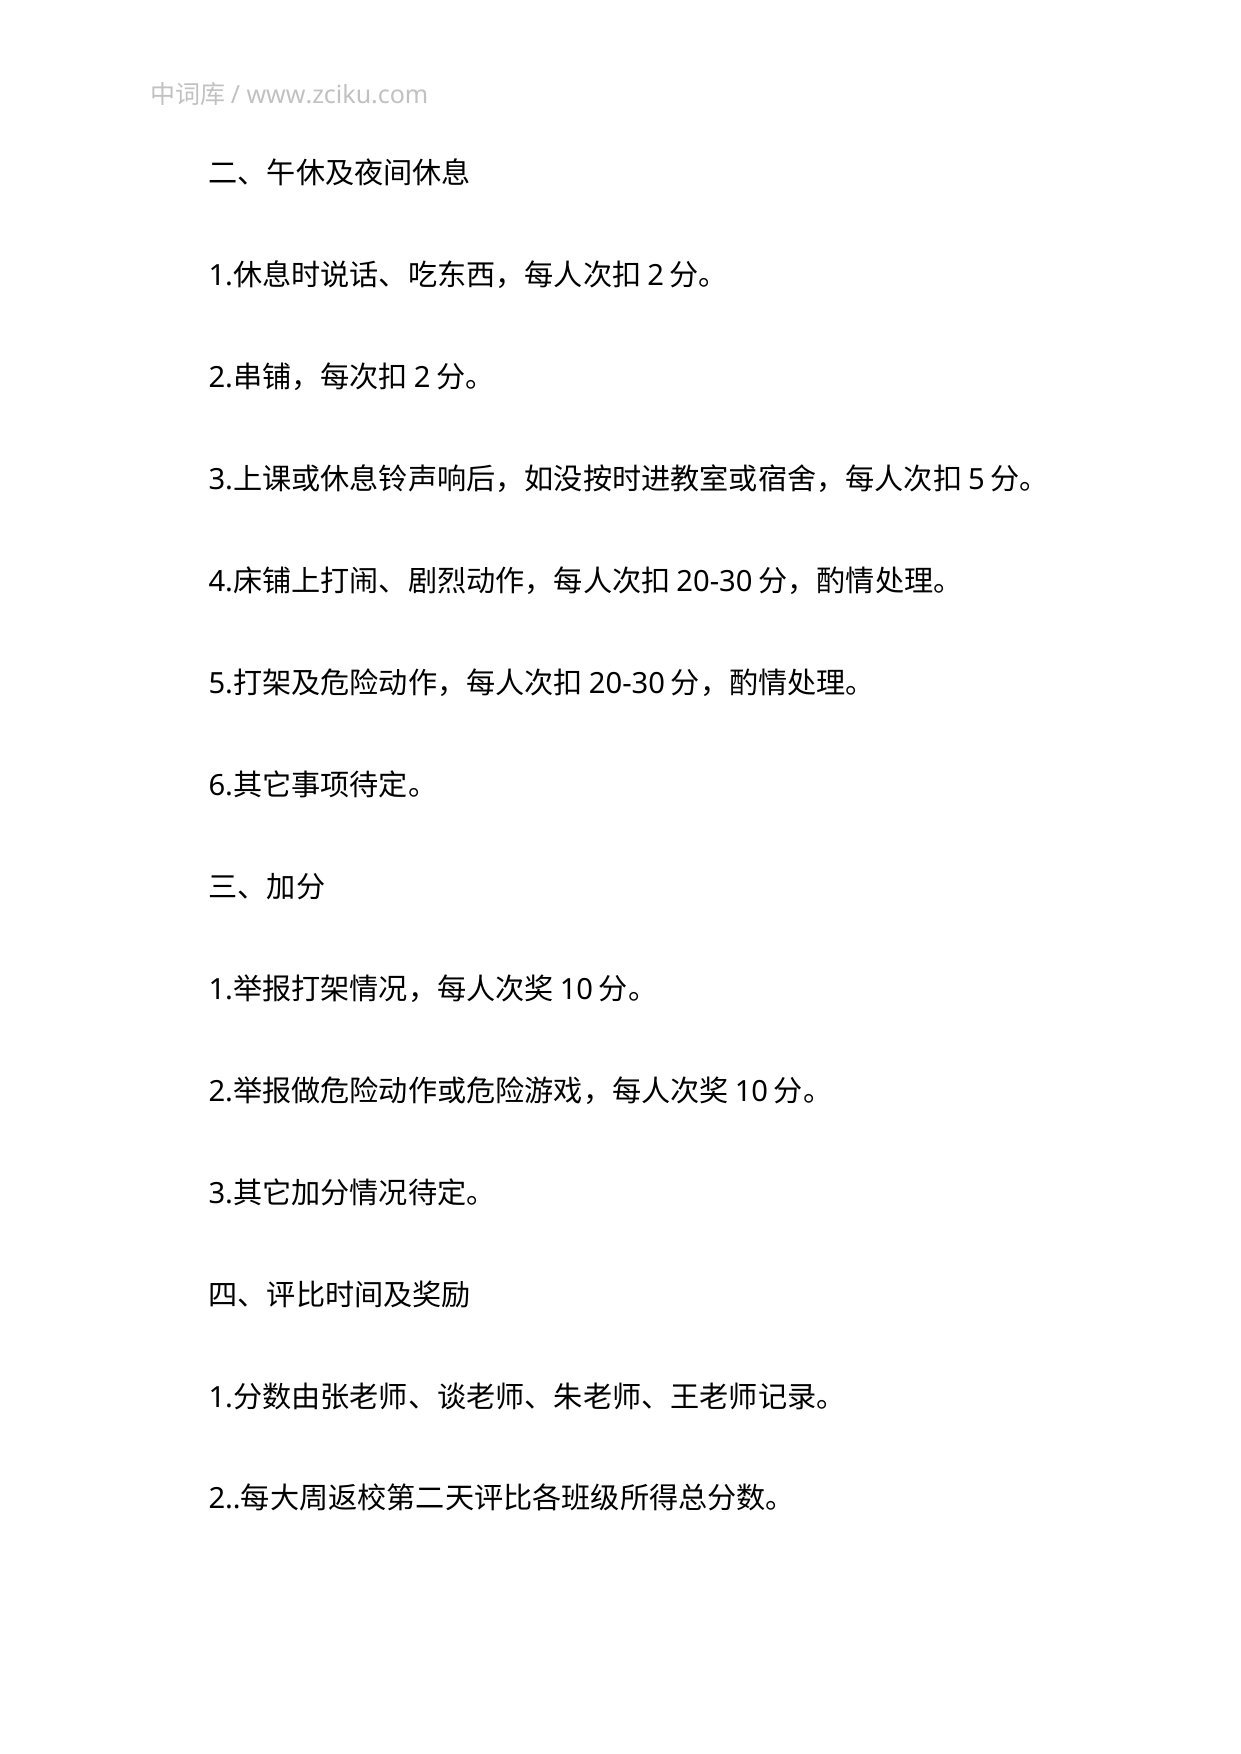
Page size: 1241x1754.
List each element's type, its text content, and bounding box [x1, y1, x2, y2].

text 3.其它加分情况待定。 [150, 1169, 1090, 1212]
text 1.举报打架情况，每人次奖10分。 [150, 965, 1090, 1008]
text 1.休息时说话、吃东西，每人次扣2分。 [150, 252, 1090, 294]
text 4.床铺上打闹、剧烈动作，每人次扣20-30分，酌情处理。 [150, 558, 1090, 600]
text 二、午休及夜间休息 [150, 150, 1090, 192]
text 5.打架及危险动作，每人次扣20-30分，酌情处理。 [150, 660, 1090, 702]
text 2.串铺，每次扣2分。 [150, 354, 1090, 396]
text 1.分数由张老师、谈老师、朱老师、王老师记录。 [150, 1373, 1090, 1416]
text 2.举报做危险动作或危险游戏，每人次奖10分。 [150, 1067, 1090, 1110]
text 三、加分 [150, 864, 1090, 906]
text 2..每大周返校第二天评比各班级所得总分数。 [150, 1475, 1090, 1517]
text 3.上课或休息铃声响后，如没按时进教室或宿舍，每人次扣5分。 [150, 456, 1090, 498]
text 6.其它事项待定。 [150, 762, 1090, 804]
text 四、评比时间及奖励 [150, 1271, 1090, 1314]
